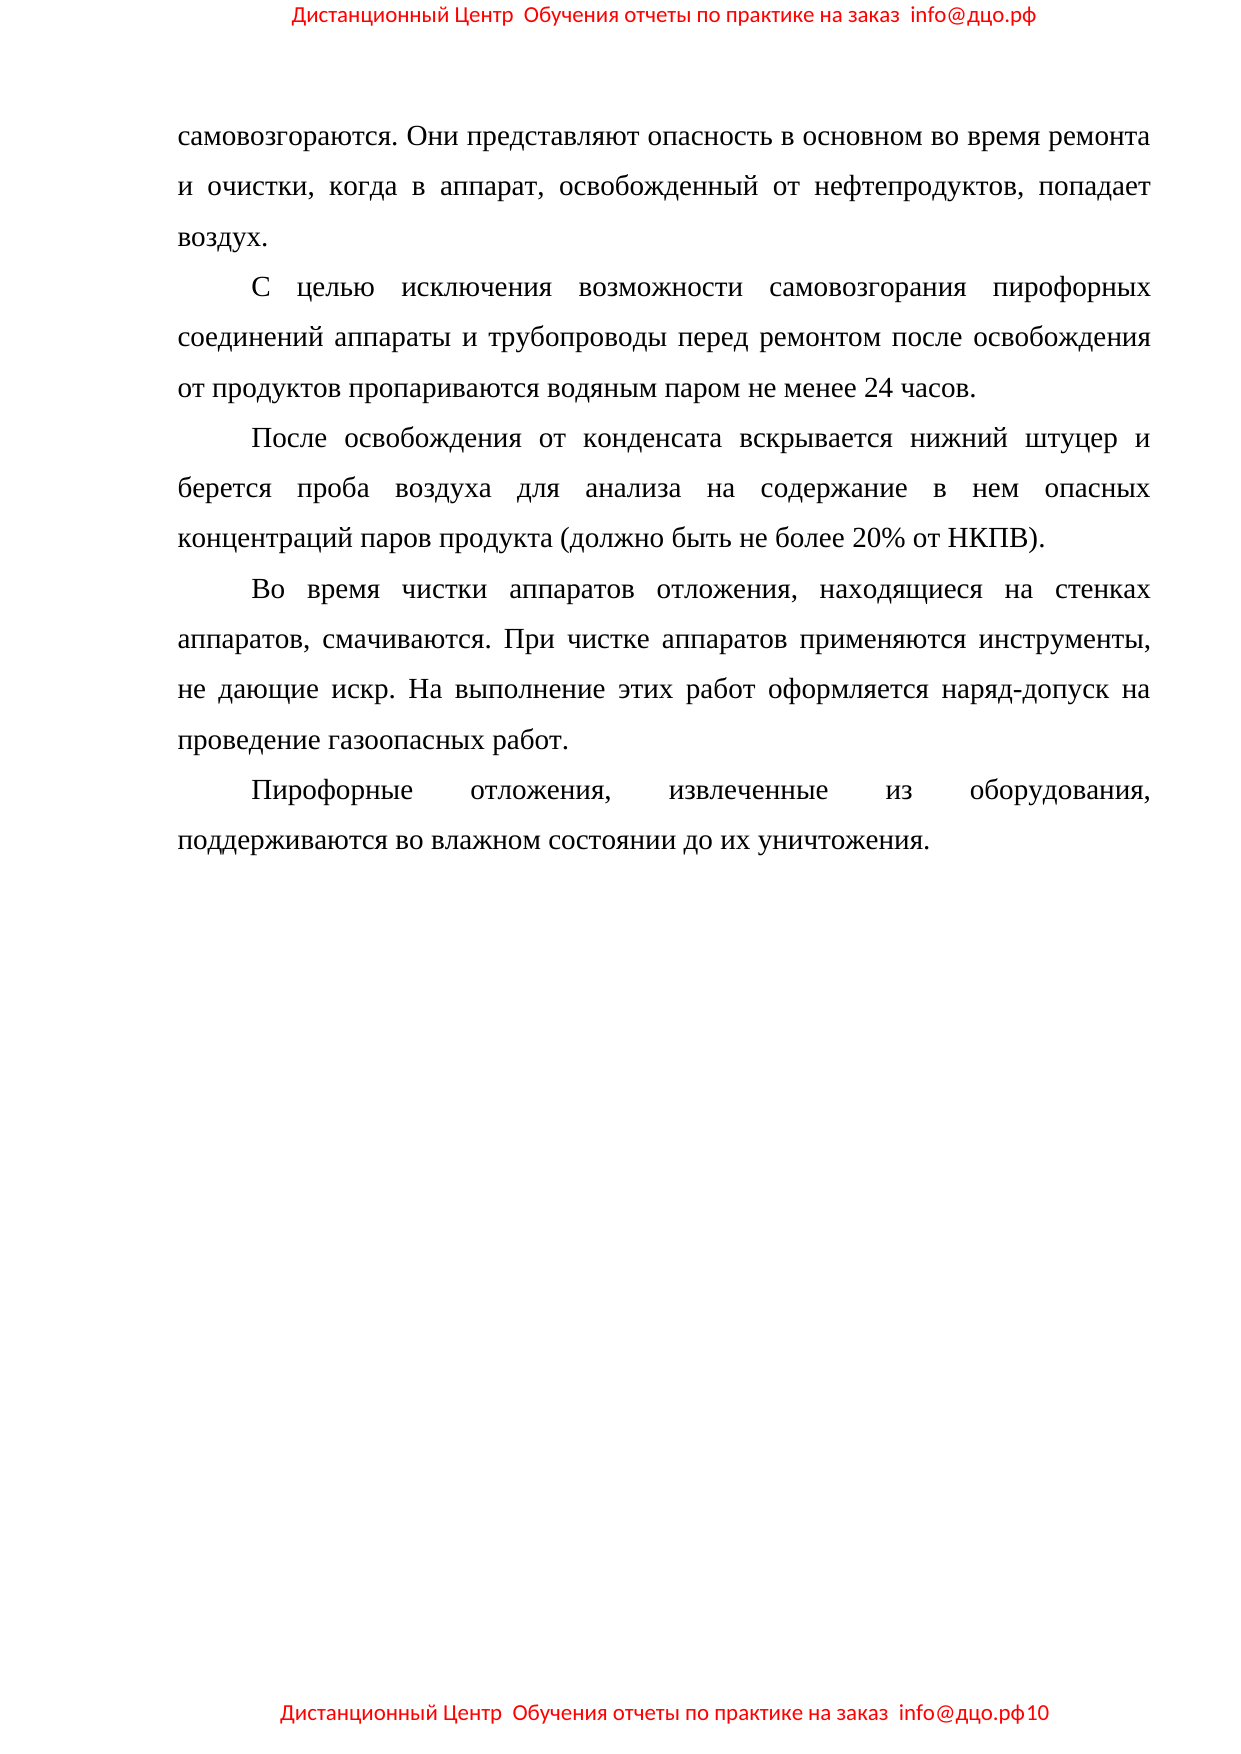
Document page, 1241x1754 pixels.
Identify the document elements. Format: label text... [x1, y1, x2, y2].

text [177, 118, 1152, 252]
text После освобождения от конденсата вскрывается нижний штуцер и берется проба воздуха для анализа на содержание в нем опасных концентраций паров продукта (должно быть не более 20% от НКПВ). [177, 420, 1152, 554]
text С целью исключения возможности самовозгорания пирофорных соединений аппараты и трубопроводы перед ремонтом после освобождения от продуктов пропариваются водяным паром не менее 24 часов. [177, 269, 1152, 403]
text Во время чистки аппаратов отложения, находящиеся на стенках аппаратов, смачиваются. При чистке аппаратов применяются инструменты, не дающие искр. На выполнение этих работ оформляется наряд-допуск на проведение газоопасных работ. [177, 571, 1152, 755]
text Пирофорные отложения, извлеченные из оборудования, поддерживаются во влажном состоянии до их уничтожения. [177, 772, 1152, 856]
